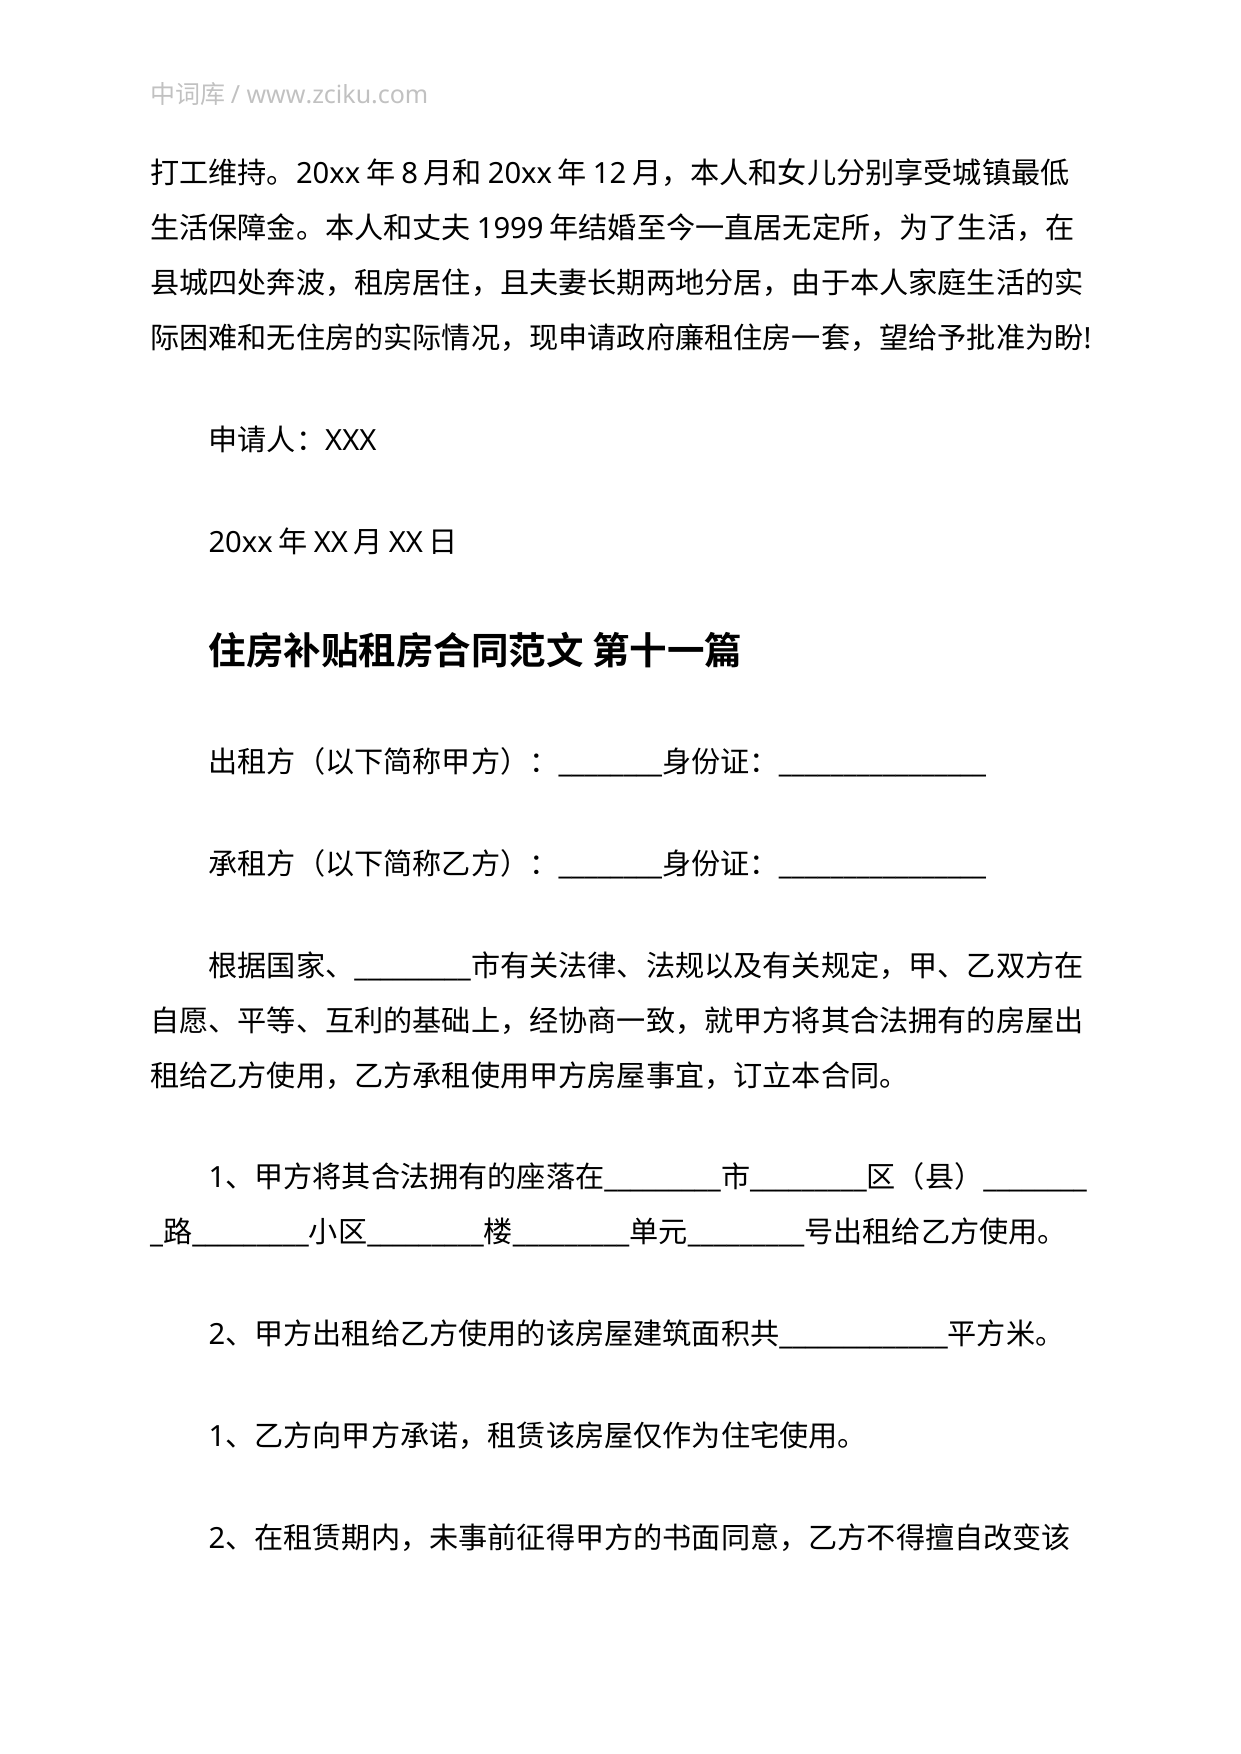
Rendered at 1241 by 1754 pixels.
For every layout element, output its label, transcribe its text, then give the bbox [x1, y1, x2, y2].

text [150, 1515, 1090, 1557]
text 20xx年XX月XX日 [150, 519, 1090, 561]
text 出租方（以下简称甲方）：________身份证：________________ [150, 738, 1090, 781]
text 1、乙方向甲方承诺，租赁该房屋仅作为住宅使用。 [150, 1413, 1090, 1455]
text 根据国家、_________市有关法律、法规以及有关规定，甲、乙双方在自愿、平等、互利的基础上，经协商一致，就甲方将其合法拥有的房屋出租给乙方使用，乙方承租使用甲方房屋事宜，订立本合同。 [150, 942, 1090, 1094]
text 1、甲方将其合法拥有的座落在_________市_________区（县）_________路_________小区_________楼_________单元_________号出租给乙方使用。 [150, 1154, 1090, 1251]
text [150, 150, 1090, 357]
text 2、甲方出租给乙方使用的该房屋建筑面积共_____________平方米。 [150, 1311, 1090, 1353]
text 申请人：XXX [150, 417, 1090, 459]
text 承租方（以下简称乙方）：________身份证：________________ [150, 840, 1090, 883]
text 住房补贴租房合同范文 第十一篇 [150, 621, 1090, 675]
